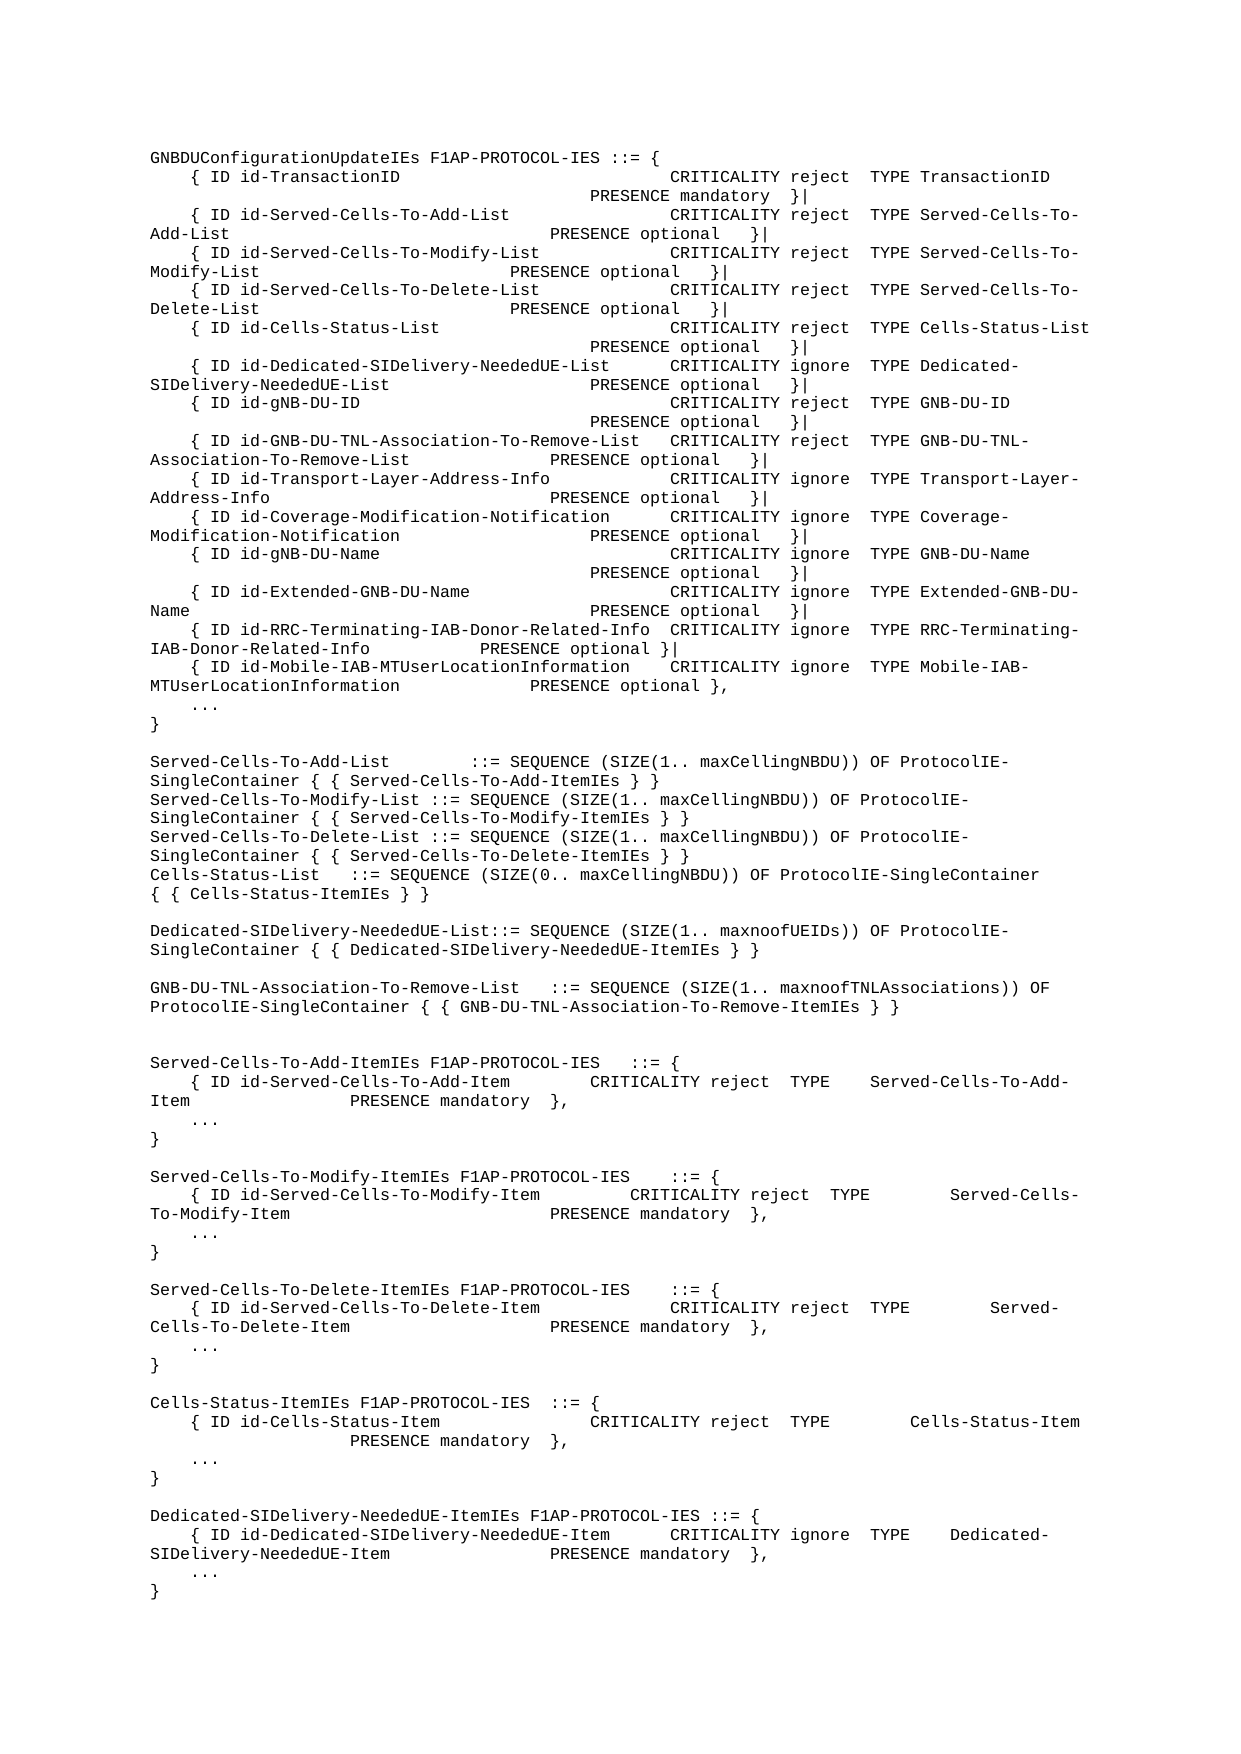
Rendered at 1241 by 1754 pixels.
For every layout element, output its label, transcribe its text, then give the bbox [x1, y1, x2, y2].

text { ID id-Served-Cells-To-Modify-List CRITICALITY reject TYPE Served-Cells-To-Modify-List PRESENCE optional }| [150, 244, 1090, 282]
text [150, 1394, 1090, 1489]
text GNBDUConfigurationUpdateIEs F1AP-PROTOCOL-IES ::= { [150, 150, 1090, 169]
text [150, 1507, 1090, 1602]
text { ID id-Served-Cells-To-Add-List CRITICALITY reject TYPE Served-Cells-To-Add-List PRESENCE optional }| [150, 207, 1090, 244]
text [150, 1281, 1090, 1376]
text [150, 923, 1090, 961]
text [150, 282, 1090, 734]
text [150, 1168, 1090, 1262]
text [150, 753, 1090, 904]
text { ID id-TransactionID CRITICALITY reject TYPE TransactionID PRESENCE mandatory }| [150, 169, 1090, 207]
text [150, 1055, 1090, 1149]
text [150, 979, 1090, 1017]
